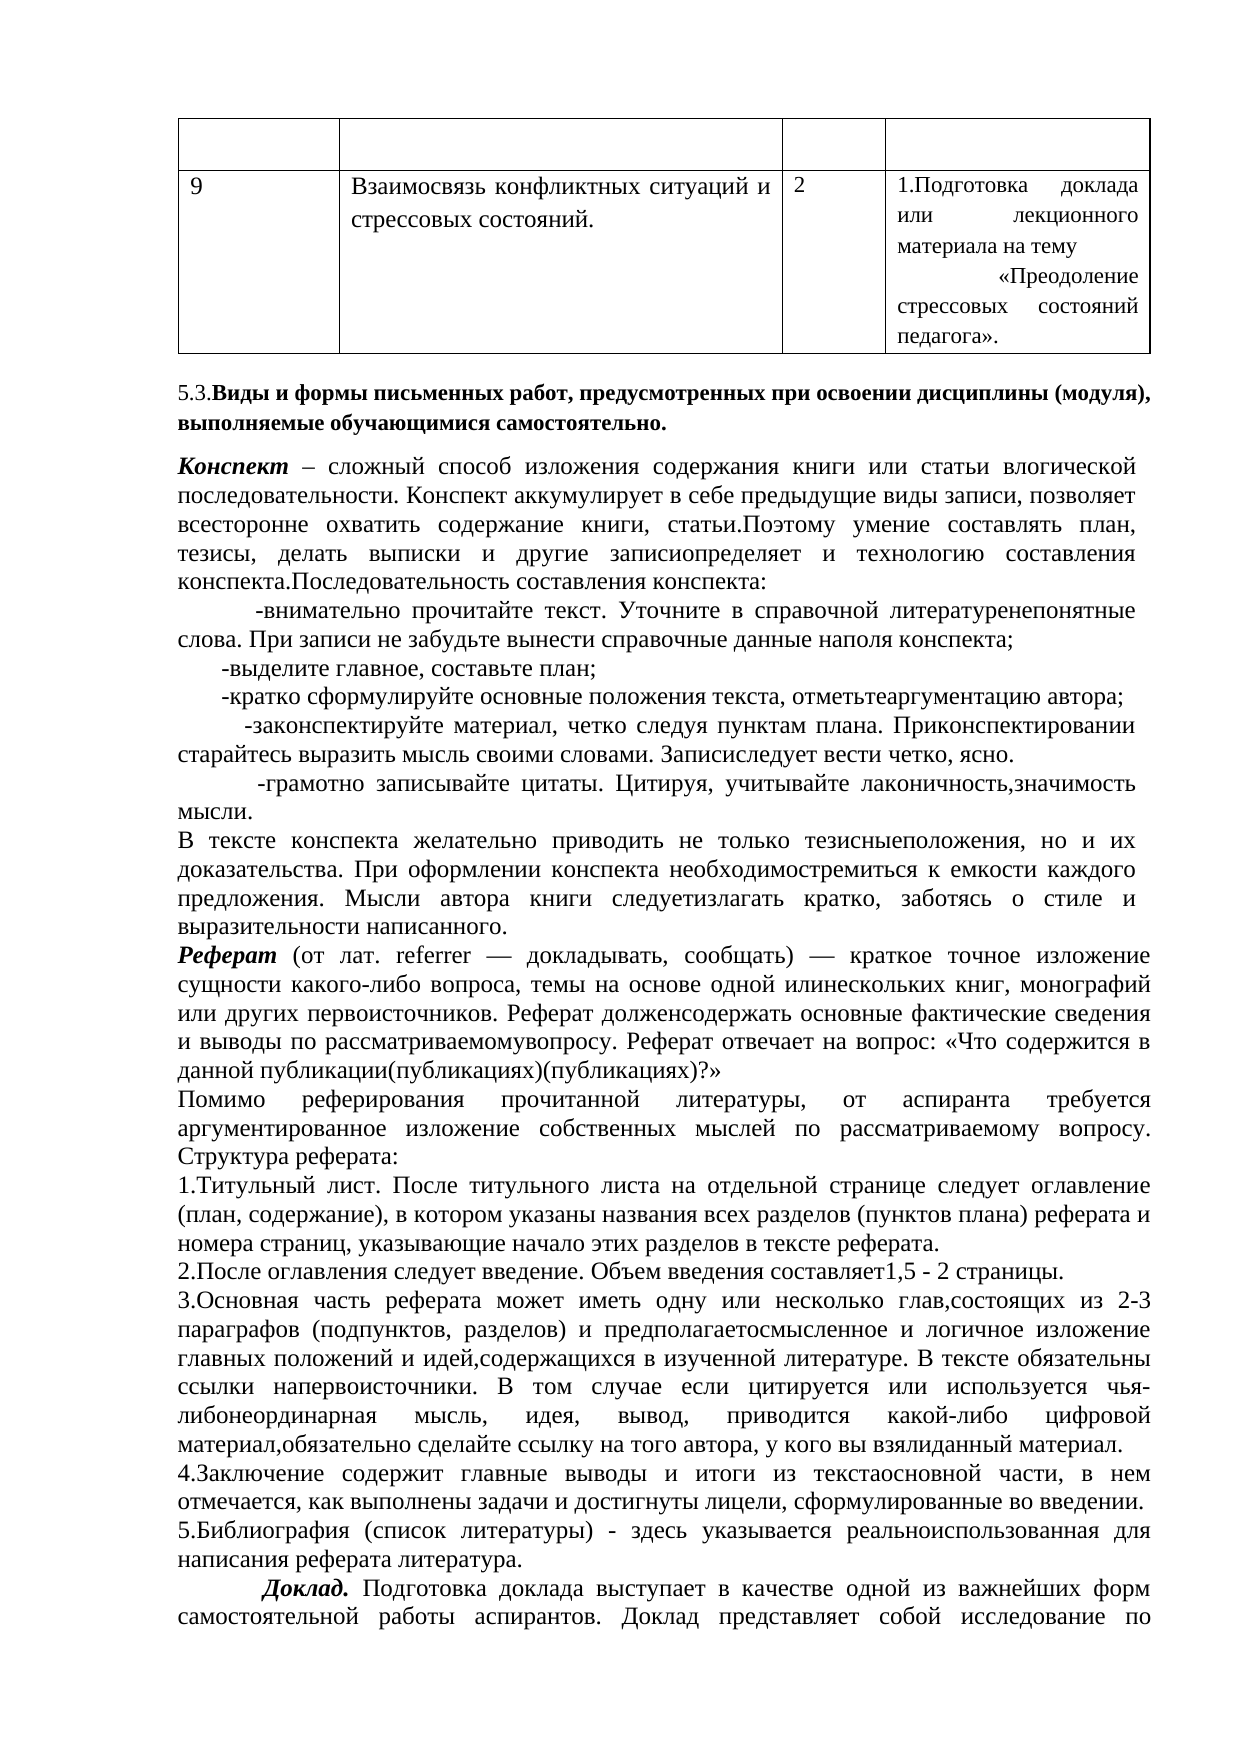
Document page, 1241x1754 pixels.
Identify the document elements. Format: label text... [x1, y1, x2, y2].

text 2.После оглавления следует введение. Объем введения составляет1,5 - 2 страницы. [177, 1256, 1152, 1285]
text 5.3.Виды и формы письменных работ, предусмотренных при освоении дисциплины (модуля), выполняемые обучающимися самостоятельно. [177, 378, 1152, 435]
table_cell 8. [179, 119, 339, 170]
text Конспект – сложный способ изложения содержания книги или статьи влогической последовательности. Конспект аккумулирует в себе предыдущие виды записи, позволяет всесторонне охватить содержание книги, статьи.Поэтому умение составлять план, тезисы, делать выписки и другие записиопределяет и технологию составления конспекта.Последовательность составления конспекта: [177, 451, 1137, 595]
text Реферат (от лат. referrer — докладывать, сообщать) — краткое точное изложение сущности какого-либо вопроса, темы на основе одной илинескольких книг, монографий или других первоисточников. Реферат долженсодержать основные фактические сведения и выводы по рассматриваемомувопросу. Реферат отвечает на вопрос: «Что содержится в данной публикации(публикациях)(публикациях)?» [177, 940, 1152, 1084]
text В тексте конспекта желательно приводить не только тезисныеположения, но и их доказательства. При оформлении конспекта необходимостремиться к емкости каждого предложения. Мысли автора книги следуетизлагать кратко, заботясь о стиле и выразительности написанного. [177, 825, 1137, 940]
text -выделите главное, составьте план; [177, 653, 1137, 681]
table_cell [340, 119, 782, 170]
table_cell 9 [179, 171, 339, 352]
table_cell Взаимосвязь конфликтных ситуаций и стрессовых состояний. [340, 171, 782, 352]
table_cell 3 [783, 119, 885, 170]
text -законспектируйте материал, четко следуя пунктам плана. Приконспектировании старайтесь выразить мысль своими словами. Записиследует вести четко, ясно. [177, 710, 1137, 768]
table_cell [886, 119, 1149, 170]
text 3.Основная часть реферата может иметь одну или несколько глав,состоящих из 2-3 параграфов (подпунктов, разделов) и предполагаетосмысленное и логичное изложение главных положений и идей,содержащихся в изученной литературе. В тексте обязательны ссылки напервоисточники. В том случае если цитируется или используется чья-либонеординарная мысль, идея, вывод, приводится какой-либо цифровой материал,обязательно сделайте ссылку на того автора, у кого вы взялиданный материал. [177, 1285, 1152, 1458]
text Помимо реферирования прочитанной литературы, от аспиранта требуется аргументированное изложение собственных мыслей по рассматриваемому вопросу. Структура реферата: [177, 1084, 1152, 1170]
text 5.Библиография (список литературы) - здесь указывается реальноиспользованная для написания реферата литература. [177, 1515, 1152, 1573]
text 1.Титульный лист. После титульного листа на отдельной странице следует оглавление (план, содержание), в котором указаны названия всех разделов (пунктов плана) реферата и номера страниц, указывающие начало этих разделов в тексте реферата. [177, 1170, 1152, 1256]
text -грамотно записывайте цитаты. Цитируя, учитывайте лаконичность,значимость мысли. [177, 768, 1137, 825]
text 4.Заключение содержит главные выводы и итоги из текстаосновной части, в нем отмечается, как выполнены задачи и достигнуты лицели, сформулированные во введении. [177, 1458, 1152, 1515]
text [177, 1573, 1152, 1630]
text -кратко сформулируйте основные положения текста, отметьтеаргументацию автора; [177, 681, 1137, 710]
table_cell 2 [783, 171, 885, 352]
table_cell 1.Подготовка доклада или лекционного материала на тему «Преодоление стрессовых состояний педагога». [886, 171, 1149, 352]
text -внимательно прочитайте текст. Уточните в справочной литературенепонятные слова. При записи не забудьте вынести справочные данные наполя конспекта; [177, 595, 1137, 653]
